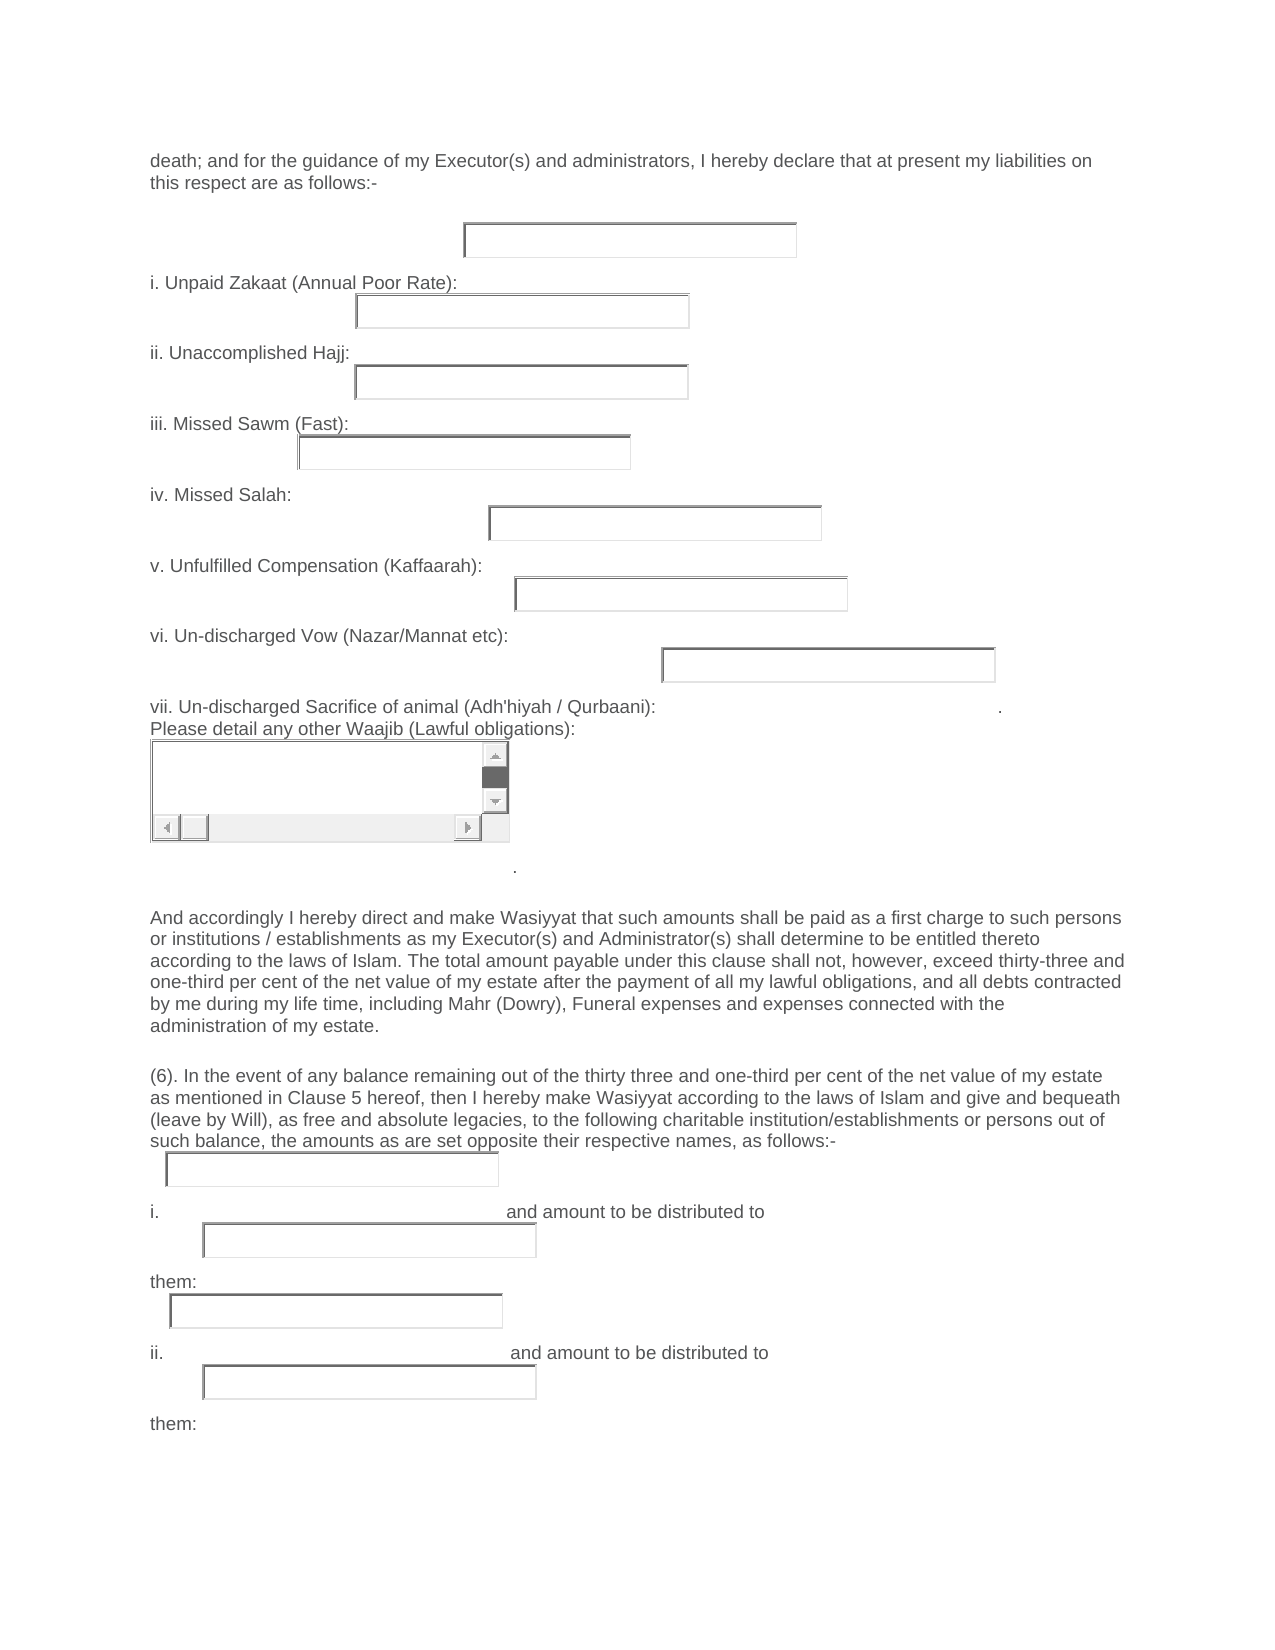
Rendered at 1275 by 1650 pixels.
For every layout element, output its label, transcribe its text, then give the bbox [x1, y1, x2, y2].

text i. Unpaid Zakaat (Annual Poor Rate): ii. Unaccomplished Hajj: iii. Missed Sawm (Fast): iv. Missed Salah: v. Unfulfilled Compensation (Kaffaarah): vi. Un-discharged Vow (Nazar/Mannat etc): vii. Un-discharged Sacrifice of animal (Adh'hiyah / Qurbaani): . Please detail any other Waajib (Lawful obligations): . [150, 222, 1125, 877]
text And accordingly I hereby direct and make Wasiyyat that such amounts shall be paid as a first charge to such persons or institutions / establishments as my Executor(s) and Administrator(s) shall determine to be entitled thereto according to the laws of Islam. The total amount payable under this clause shall not, however, exceed thirty-three and one-third per cent of the net value of my estate after the payment of all my lawful obligations, and all debts contracted by me during my life time, including Mahr (Dowry), Funeral expenses and expenses connected with the administration of my estate. [150, 907, 1125, 1036]
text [150, 150, 1125, 193]
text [150, 1065, 1125, 1434]
